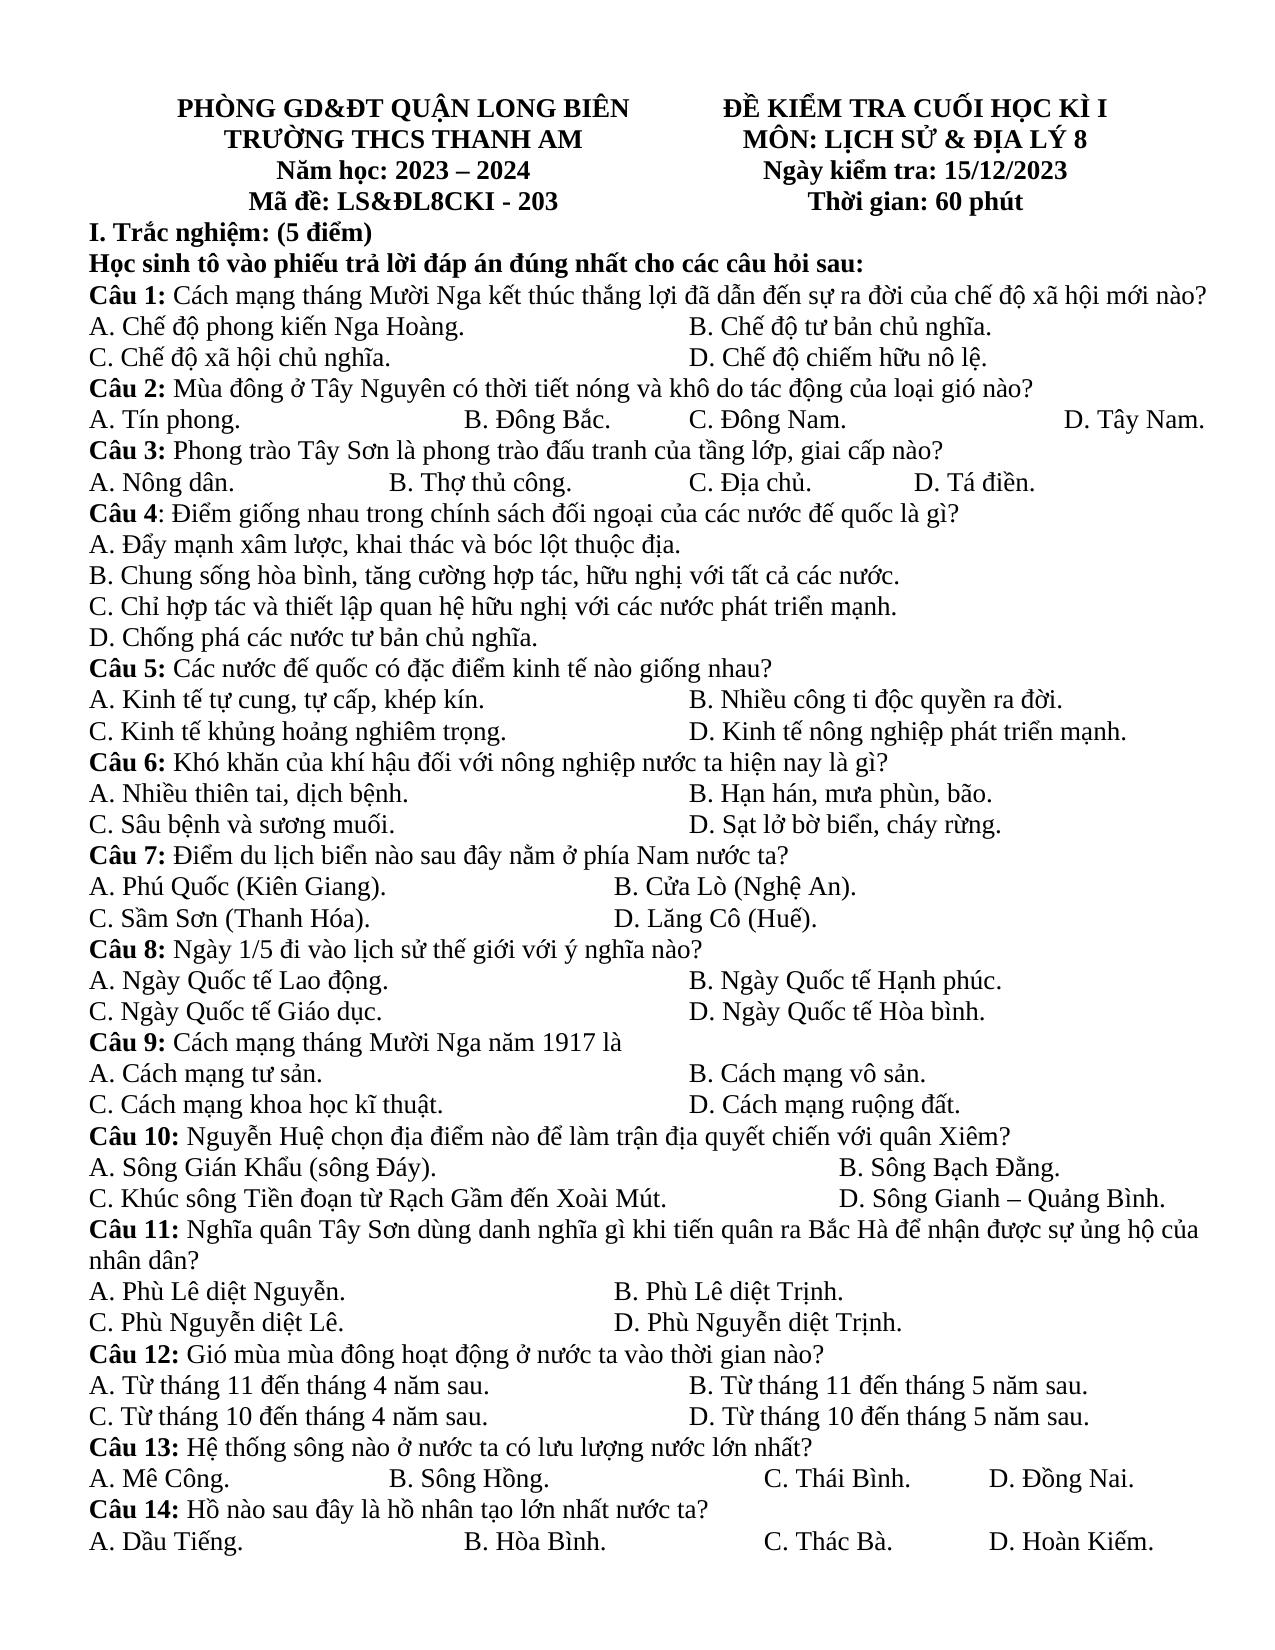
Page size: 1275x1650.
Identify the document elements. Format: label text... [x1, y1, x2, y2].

text A. Nhiều thiên tai, dịch bệnh. B. Hạn hán, mưa phùn, bão. [89, 777, 1211, 808]
text Câu 4: Điểm giống nhau trong chính sách đối ngoại của các nước đế quốc là gì? [89, 497, 1211, 528]
text A. Chế độ phong kiến Nga Hoàng. B. Chế độ tư bản chủ nghĩa. [89, 310, 1211, 341]
text A. Cách mạng tư sản. B. Cách mạng vô sản. [89, 1057, 1211, 1088]
table_header PHÒNG GD&ĐT QUẬN LONG BIÊN TRƯỜNG THCS THANH AM Năm học: 2023 – 2024 Mã đề: LS&ĐL8CKI - 203 [138, 92, 669, 216]
text Câu 3: Phong trào Tây Sơn là phong trào đấu tranh của tầng lớp, giai cấp nào? [89, 434, 1211, 466]
text A. Từ tháng 11 đến tháng 4 năm sau. B. Từ tháng 11 đến tháng 5 năm sau. [89, 1369, 1211, 1400]
text C. Ngày Quốc tế Giáo dục. D. Ngày Quốc tế Hòa bình. [89, 995, 1211, 1026]
text C. Phù Nguyễn diệt Lê. D. Phù Nguyễn diệt Trịnh. [89, 1307, 1211, 1338]
text Câu 7: Điểm du lịch biển nào sau đây nằm ở phía Nam nước ta? [89, 839, 1211, 871]
text Câu 2: Mùa đông ở Tây Nguyên có thời tiết nóng và khô do tác động của loại gió nào? [89, 372, 1211, 403]
text D. Chống phá các nước tư bản chủ nghĩa. [89, 621, 1211, 652]
text A. Kinh tế tự cung, tự cấp, khép kín. B. Nhiều công ti độc quyền ra đời. [89, 684, 1211, 715]
text A. Sông Gián Khẩu (sông Đáy). B. Sông Bạch Đằng. [89, 1151, 1211, 1182]
text Câu 11: Nghĩa quân Tây Sơn dùng danh nghĩa gì khi tiến quân ra Bắc Hà để nhận được sự ủng hộ của nhân dân? [89, 1213, 1211, 1275]
text Câu 13: Hệ thống sông nào ở nước ta có lưu lượng nước lớn nhất? [89, 1431, 1211, 1462]
text A. Tín phong. B. Đông Bắc. C. Đông Nam. D. Tây Nam. [89, 403, 1211, 434]
text C. Khúc sông Tiền đoạn từ Rạch Gầm đến Xoài Mút. D. Sông Gianh – Quảng Bình. [89, 1182, 1211, 1213]
text Câu 9: Cách mạng tháng Mười Nga năm 1917 là [89, 1026, 1211, 1057]
text C. Từ tháng 10 đến tháng 4 năm sau. D. Từ tháng 10 đến tháng 5 năm sau. [89, 1400, 1211, 1431]
text Câu 14: Hồ nào sau đây là hồ nhân tạo lớn nhất nước ta? [89, 1493, 1211, 1524]
text B. Chung sống hòa bình, tăng cường hợp tác, hữu nghị với tất cả các nước. [89, 559, 1211, 590]
text A. Phù Lê diệt Nguyễn. B. Phù Lê diệt Trịnh. [89, 1275, 1211, 1307]
text Câu 1: Cách mạng tháng Mười Nga kết thúc thắng lợi đã dẫn đến sự ra đời của chế độ xã hội mới nào? [89, 279, 1211, 310]
text Câu 12: Gió mùa mùa đông hoạt động ở nước ta vào thời gian nào? [89, 1338, 1211, 1369]
text Học sinh tô vào phiếu trả lời đáp án đúng nhất cho các câu hỏi sau: [89, 248, 1211, 279]
text A. Đẩy mạnh xâm lược, khai thác và bóc lột thuộc địa. [89, 528, 1211, 559]
text I. Trắc nghiệm: (5 điểm) [89, 216, 1211, 248]
table_header ĐỀ KIỂM TRA CUỐI HỌC KÌ I MÔN: LỊCH SỬ & ĐỊA LÝ 8 Ngày kiểm tra: 15/12/2023 Thời gian: 60 phút [669, 92, 1162, 216]
text Câu 10: Nguyễn Huệ chọn địa điểm nào để làm trận địa quyết chiến với quân Xiêm? [89, 1120, 1211, 1151]
text C. Kinh tế khủng hoảng nghiêm trọng. D. Kinh tế nông nghiệp phát triển mạnh. [89, 715, 1211, 746]
text C. Cách mạng khoa học kĩ thuật. D. Cách mạng ruộng đất. [89, 1088, 1211, 1120]
text A. Phú Quốc (Kiên Giang). B. Cửa Lò (Nghệ An). [89, 871, 1211, 902]
text Câu 5: Các nước đế quốc có đặc điểm kinh tế nào giống nhau? [89, 652, 1211, 684]
text C. Sâu bệnh và sương muối. D. Sạt lở bờ biển, cháy rừng. [89, 808, 1211, 839]
text A. Ngày Quốc tế Lao động. B. Ngày Quốc tế Hạnh phúc. [89, 964, 1211, 995]
text A. Dầu Tiếng. B. Hòa Bình. C. Thác Bà. D. Hoàn Kiếm. [89, 1524, 1211, 1556]
text A. Nông dân. B. Thợ thủ công. C. Địa chủ. D. Tá điền. [89, 466, 1211, 497]
text Câu 8: Ngày 1/5 đi vào lịch sử thế giới với ý nghĩa nào? [89, 933, 1211, 964]
text C. Chỉ hợp tác và thiết lập quan hệ hữu nghị với các nước phát triển mạnh. [89, 590, 1211, 621]
text Câu 6: Khó khăn của khí hậu đối với nông nghiệp nước ta hiện nay là gì? [89, 746, 1211, 777]
text A. Mê Công. B. Sông Hồng. C. Thái Bình. D. Đồng Nai. [89, 1462, 1211, 1493]
text C. Chế độ xã hội chủ nghĩa. D. Chế độ chiếm hữu nô lệ. [89, 341, 1211, 372]
text C. Sầm Sơn (Thanh Hóa). D. Lăng Cô (Huế). [89, 902, 1211, 933]
